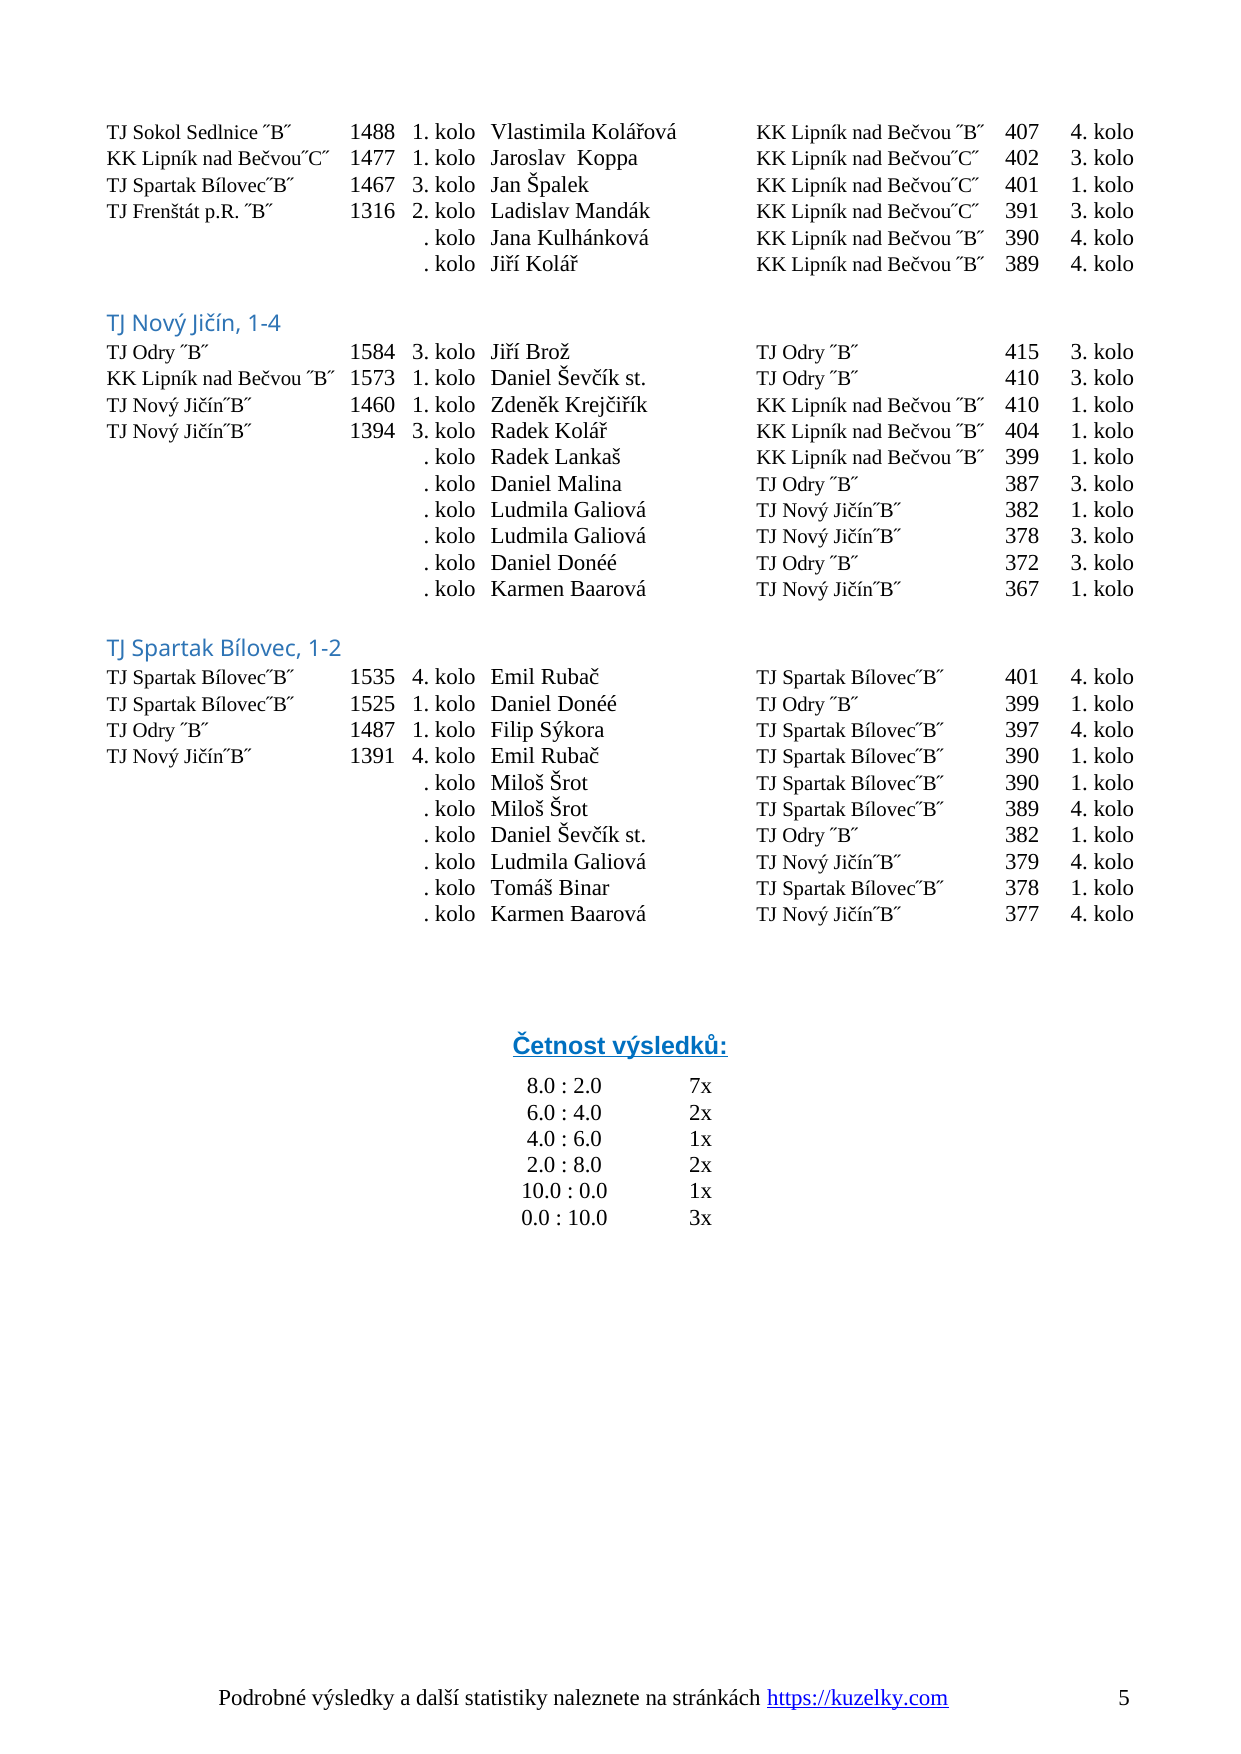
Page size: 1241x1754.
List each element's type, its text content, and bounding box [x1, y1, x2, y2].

text . kolo Tomáš Binar TJ Spartak Bílovec˝B˝ 378 1. kolo [106, 874, 1134, 901]
text TJ Frenštát p.R. ˝B˝ 1316 2. kolo Ladislav Mandák KK Lipník nad Bečvou˝C˝ 391 3. kolo [106, 197, 1134, 223]
subtitle TJ Spartak Bílovec, 1-2 [106, 632, 1134, 663]
text 2.0 : 8.0 2x [106, 1151, 1134, 1178]
text TJ Sokol Sedlnice ˝B˝ 1488 1. kolo Vlastimila Kolářová KK Lipník nad Bečvou ˝B˝ 407 4. kolo [106, 118, 1134, 144]
text TJ Nový Jičín˝B˝ 1391 4. kolo Emil Rubač TJ Spartak Bílovec˝B˝ 390 1. kolo [106, 742, 1134, 769]
text 0.0 : 10.0 3x [106, 1204, 1134, 1230]
text 6.0 : 4.0 2x [106, 1098, 1134, 1125]
text KK Lipník nad Bečvou ˝B˝ 1573 1. kolo Daniel Ševčík st. TJ Odry ˝B˝ 410 3. kolo [106, 364, 1134, 391]
text TJ Odry ˝B˝ 1487 1. kolo Filip Sýkora TJ Spartak Bílovec˝B˝ 397 4. kolo [106, 716, 1134, 742]
text . kolo Jana Kulhánková KK Lipník nad Bečvou ˝B˝ 390 4. kolo [106, 223, 1134, 250]
text 8.0 : 2.0 7x [106, 1072, 1134, 1098]
text Četnost výsledků: [94, 1031, 1145, 1060]
text . kolo Ludmila Galiová TJ Nový Jičín˝B˝ 379 4. kolo [106, 848, 1134, 874]
text . kolo Daniel Malina TJ Odry ˝B˝ 387 3. kolo [106, 470, 1134, 496]
text . kolo Daniel Ševčík st. TJ Odry ˝B˝ 382 1. kolo [106, 821, 1134, 848]
text TJ Spartak Bílovec˝B˝ 1467 3. kolo Jan Špalek KK Lipník nad Bečvou˝C˝ 401 1. kolo [106, 171, 1134, 197]
text TJ Odry ˝B˝ 1584 3. kolo Jiří Brož TJ Odry ˝B˝ 415 3. kolo [106, 338, 1134, 364]
text . kolo Jiří Kolář KK Lipník nad Bečvou ˝B˝ 389 4. kolo [106, 250, 1134, 276]
text KK Lipník nad Bečvou˝C˝ 1477 1. kolo Jaroslav Koppa KK Lipník nad Bečvou˝C˝ 402 3. kolo [106, 144, 1134, 171]
subtitle TJ Nový Jičín, 1-4 [106, 307, 1134, 338]
text . kolo Ludmila Galiová TJ Nový Jičín˝B˝ 378 3. kolo [106, 522, 1134, 549]
text . kolo Ludmila Galiová TJ Nový Jičín˝B˝ 382 1. kolo [106, 496, 1134, 522]
text . kolo Radek Lankaš KK Lipník nad Bečvou ˝B˝ 399 1. kolo [106, 443, 1134, 470]
text TJ Nový Jičín˝B˝ 1394 3. kolo Radek Kolář KK Lipník nad Bečvou ˝B˝ 404 1. kolo [106, 417, 1134, 443]
text . kolo Miloš Šrot TJ Spartak Bílovec˝B˝ 389 4. kolo [106, 795, 1134, 821]
text . kolo Karmen Baarová TJ Nový Jičín˝B˝ 377 4. kolo [106, 901, 1134, 927]
text TJ Spartak Bílovec˝B˝ 1525 1. kolo Daniel Donéé TJ Odry ˝B˝ 399 1. kolo [106, 690, 1134, 716]
text 10.0 : 0.0 1x [106, 1178, 1134, 1204]
text 4.0 : 6.0 1x [106, 1125, 1134, 1151]
text TJ Nový Jičín˝B˝ 1460 1. kolo Zdeněk Krejčiřík KK Lipník nad Bečvou ˝B˝ 410 1. kolo [106, 391, 1134, 417]
text . kolo Daniel Donéé TJ Odry ˝B˝ 372 3. kolo [106, 549, 1134, 575]
text TJ Spartak Bílovec˝B˝ 1535 4. kolo Emil Rubač TJ Spartak Bílovec˝B˝ 401 4. kolo [106, 663, 1134, 690]
text . kolo Miloš Šrot TJ Spartak Bílovec˝B˝ 390 1. kolo [106, 769, 1134, 795]
text . kolo Karmen Baarová TJ Nový Jičín˝B˝ 367 1. kolo [106, 575, 1134, 602]
